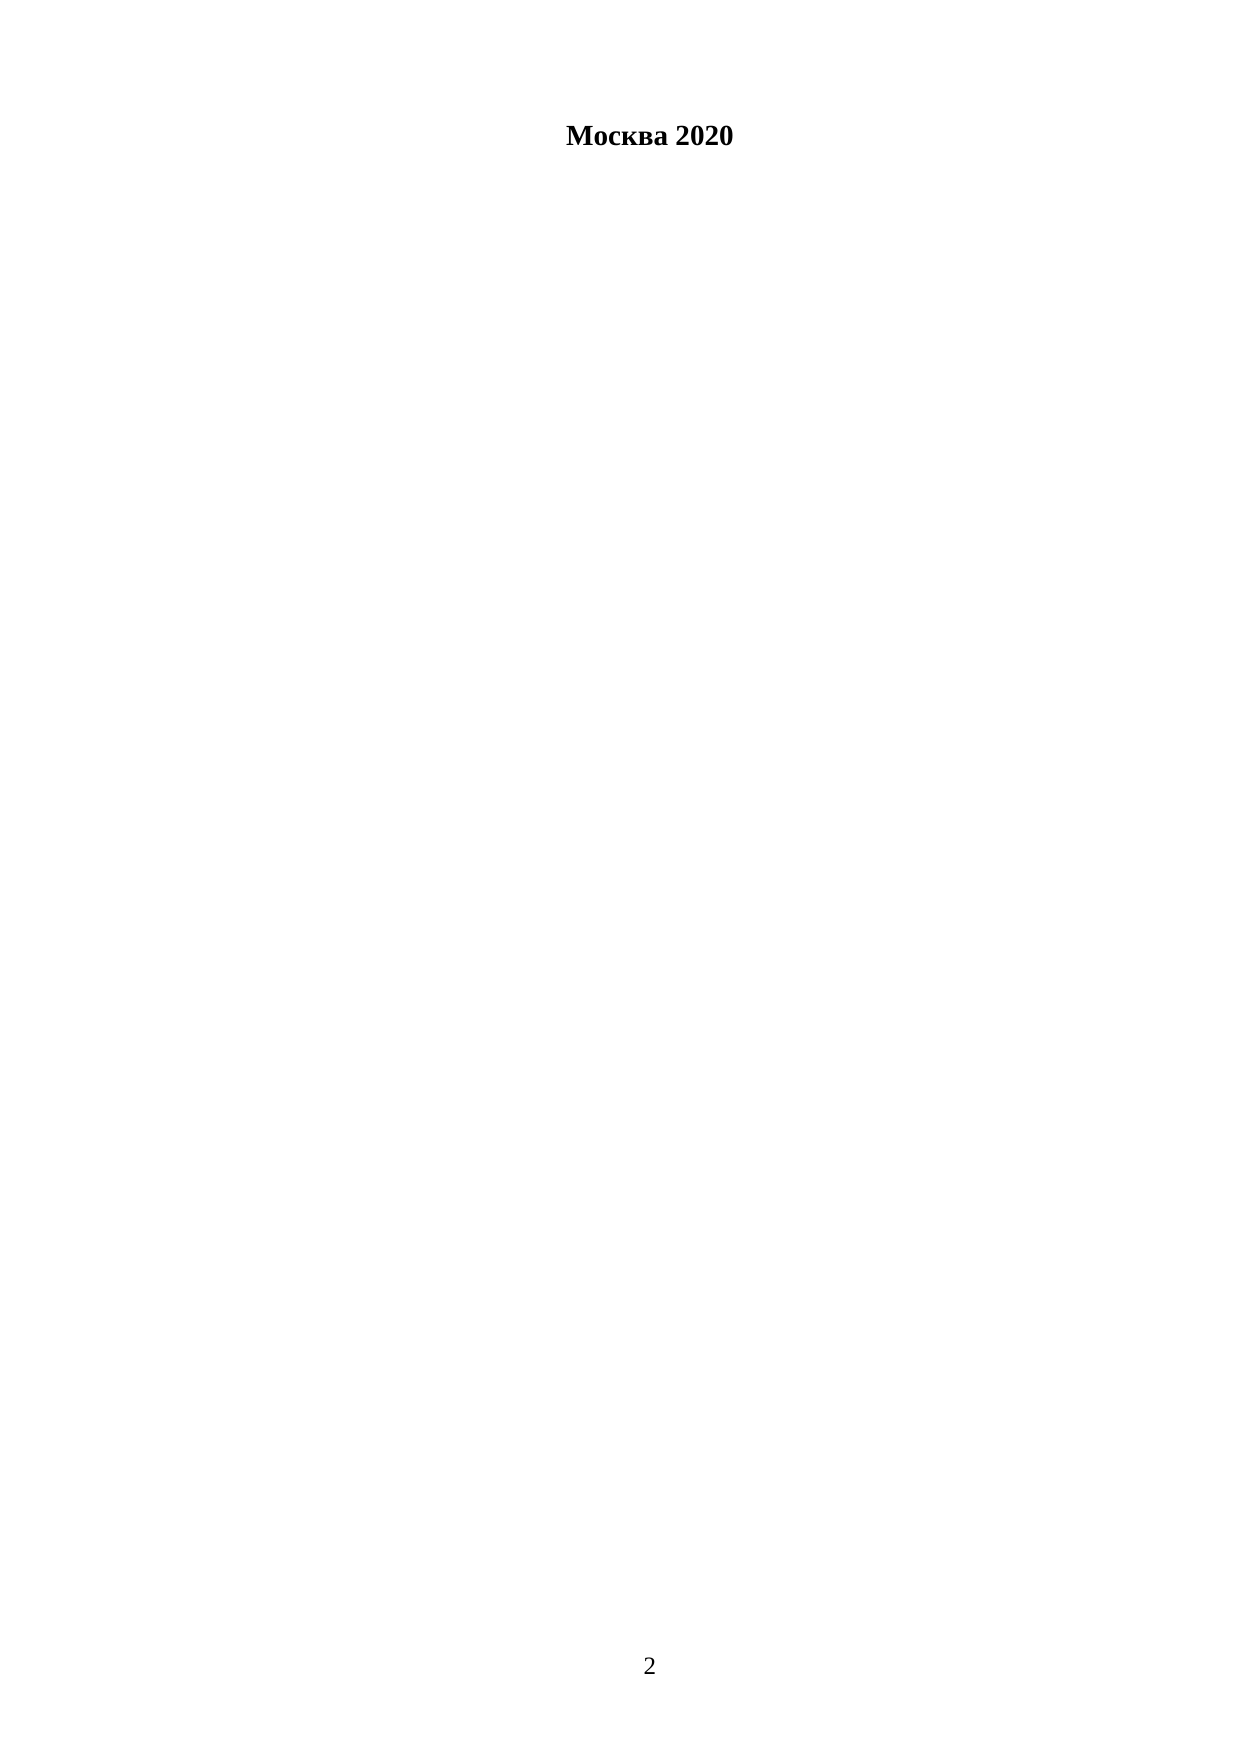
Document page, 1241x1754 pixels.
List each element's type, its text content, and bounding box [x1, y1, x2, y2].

text Москва 2020 [148, 118, 1152, 152]
